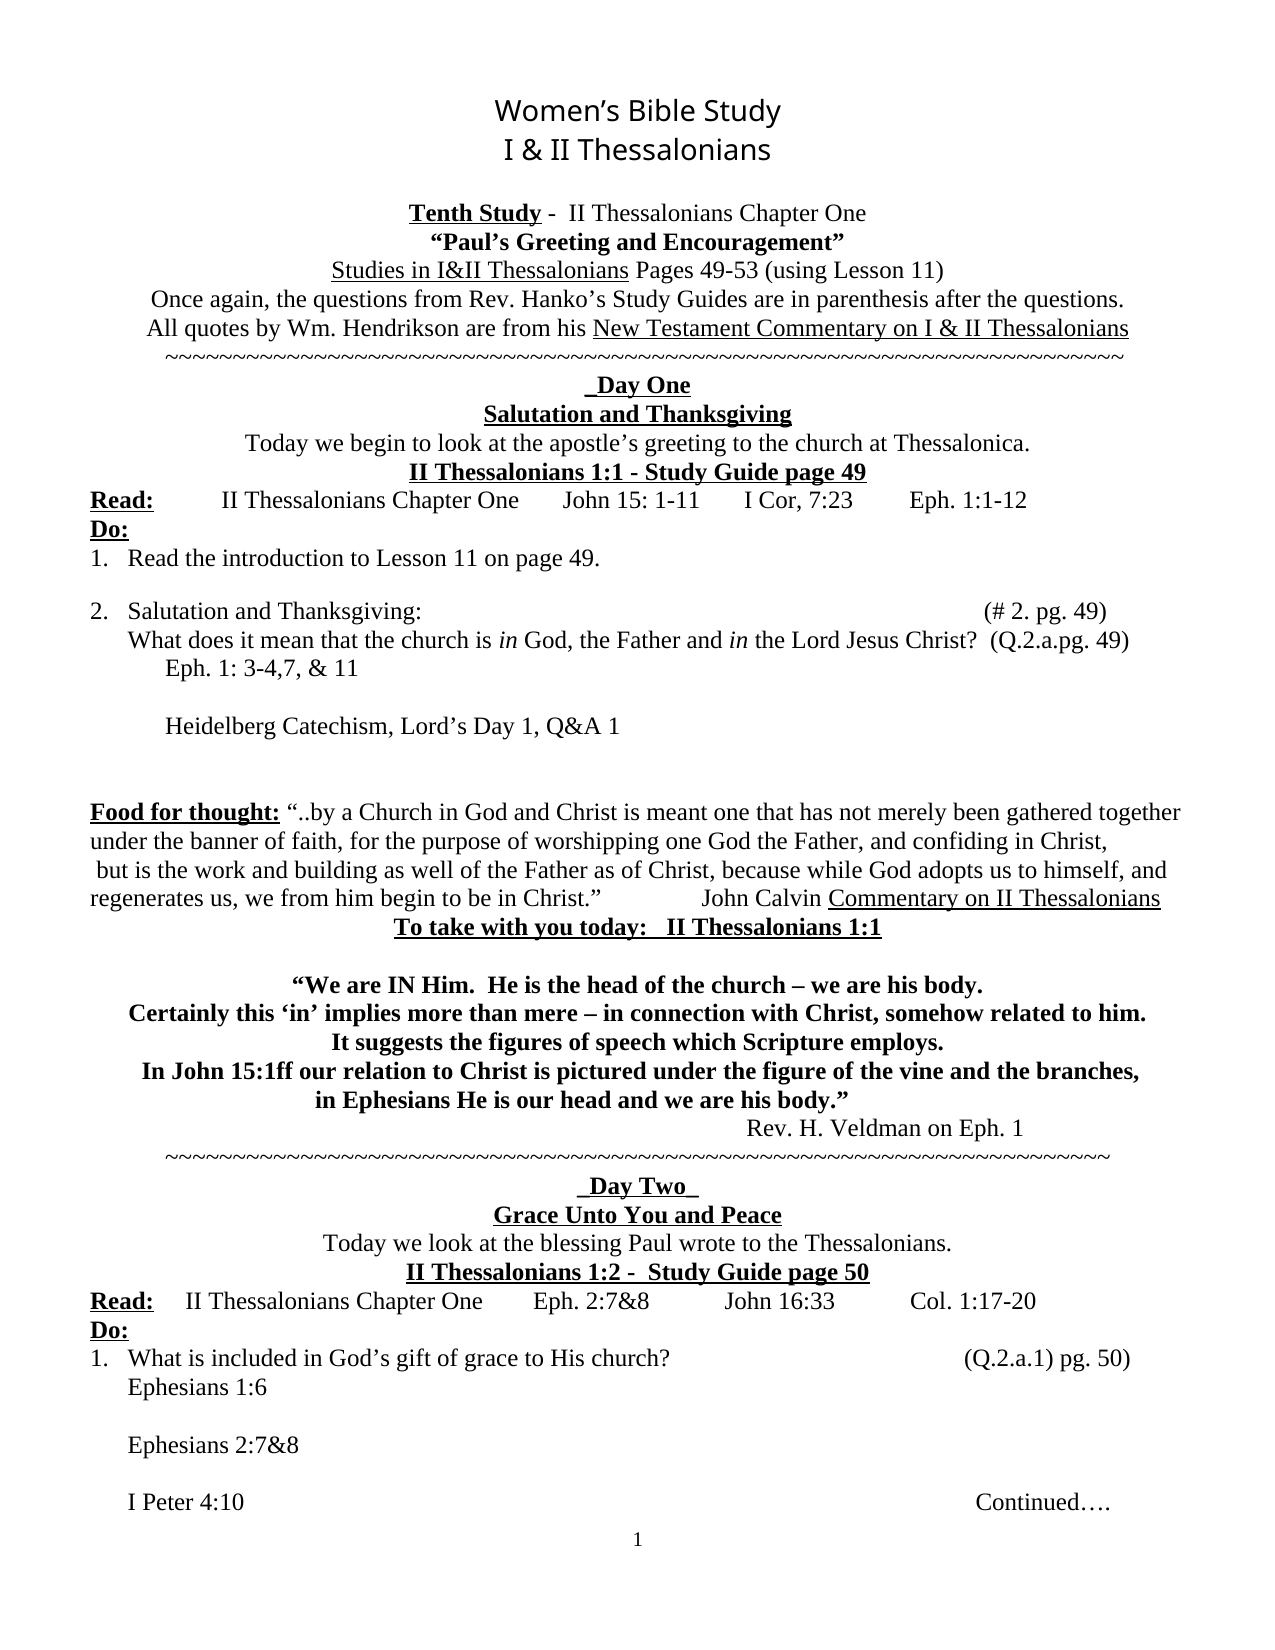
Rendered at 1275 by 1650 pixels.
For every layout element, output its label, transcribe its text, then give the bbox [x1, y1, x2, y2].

text “We are IN Him. He is the head of the church – we are his body. [90, 970, 1185, 998]
text Read: II Thessalonians Chapter One John 15: 1-11 I Cor, 7:23 Eph. 1:1-12 [90, 486, 1185, 514]
text Ephesians 2:7&8 [127, 1430, 1185, 1458]
text Once again, the questions from Rev. Hanko’s Study Guides are in parenthesis after the questions. [90, 284, 1185, 313]
text Salutation and Thanksgiving [90, 399, 1185, 428]
subtitle _Day Two_ [90, 1171, 1185, 1200]
text Certainly this ‘in’ implies more than mere – in connection with Christ, somehow related to him. [90, 998, 1185, 1027]
text Heidelberg Catechism, Lord’s Day 1, Q&A 1 [127, 711, 1185, 740]
list What is included in God’s gift of grace to His church? (Q.2.a.1) pg. 50) [90, 1343, 1185, 1372]
text in Ephesians He is our head and we are his body.” [90, 1085, 1185, 1113]
text Grace Unto You and Peace [90, 1200, 1185, 1228]
text _Day One [90, 371, 1185, 399]
text Eph. 1: 3-4,7, & 11 [127, 653, 1185, 682]
text Do: [90, 1315, 1185, 1343]
text 1. Read the introduction to Lesson 11 on page 49. [90, 543, 1185, 572]
subtitle II Thessalonians 1:2 - Study Guide page 50 [90, 1257, 1185, 1286]
text ~~~~~~~~~~~~~~~~~~~~~~~~~~~~~~~~~~~~~~~~~~~~~~~~~~~~~~~~~~~~~~~~~~~~~~~ [90, 342, 1185, 371]
text I Peter 4:10 Continued…. [127, 1487, 1185, 1516]
text Studies in I&II Thessalonians Pages 49-53 (using Lesson 11) [90, 256, 1185, 284]
text Ephesians 1:6 [127, 1372, 1185, 1401]
text Food for thought: “..by a Church in God and Christ is meant one that has not merely been gathered together under the banner of faith, for the purpose of worshipping one God the Father, and confiding in Christ, [90, 797, 1185, 855]
text What does it mean that the church is in God, the Father and in the Lord Jesus Christ? (Q.2.a.pg. 49) [127, 625, 1185, 653]
text It suggests the figures of speech which Scripture employs. [90, 1027, 1185, 1056]
text II Thessalonians 1:1 - Study Guide page 49 [90, 457, 1185, 486]
title Women’s Bible Study [90, 90, 1185, 130]
list Salutation and Thanksgiving: (# 2. pg. 49) [90, 596, 1185, 625]
text I & II Thessalonians [90, 130, 1185, 169]
text Tenth Study - II Thessalonians Chapter One [90, 198, 1185, 227]
text ~~~~~~~~~~~~~~~~~~~~~~~~~~~~~~~~~~~~~~~~~~~~~~~~~~~~~~~~~~~~~~~~~~~~~~ [90, 1142, 1185, 1171]
text Today we begin to look at the apostle’s greeting to the church at Thessalonica. [90, 428, 1185, 457]
text All quotes by Wm. Hendrikson are from his New Testament Commentary on I & II Thessalonians [90, 313, 1185, 342]
subtitle Today we look at the blessing Paul wrote to the Thessalonians. [90, 1228, 1185, 1257]
text but is the work and building as well of the Father as of Christ, because while God adopts us to himself, and regenerates us, we from him begin to be in Christ.” John Calvin Commentary on II Thessalonians [90, 855, 1185, 912]
text In John 15:1ff our relation to Christ is pictured under the figure of the vine and the branches, [90, 1056, 1185, 1085]
text Rev. H. Veldman on Eph. 1 [465, 1113, 1185, 1142]
text Do: [90, 514, 1185, 543]
text “Paul’s Greeting and Encouragement” [90, 227, 1185, 256]
text Read: II Thessalonians Chapter One Eph. 2:7&8 John 16:33 Col. 1:17-20 [90, 1286, 1185, 1315]
subtitle To take with you today: II Thessalonians 1:1 [90, 912, 1185, 941]
